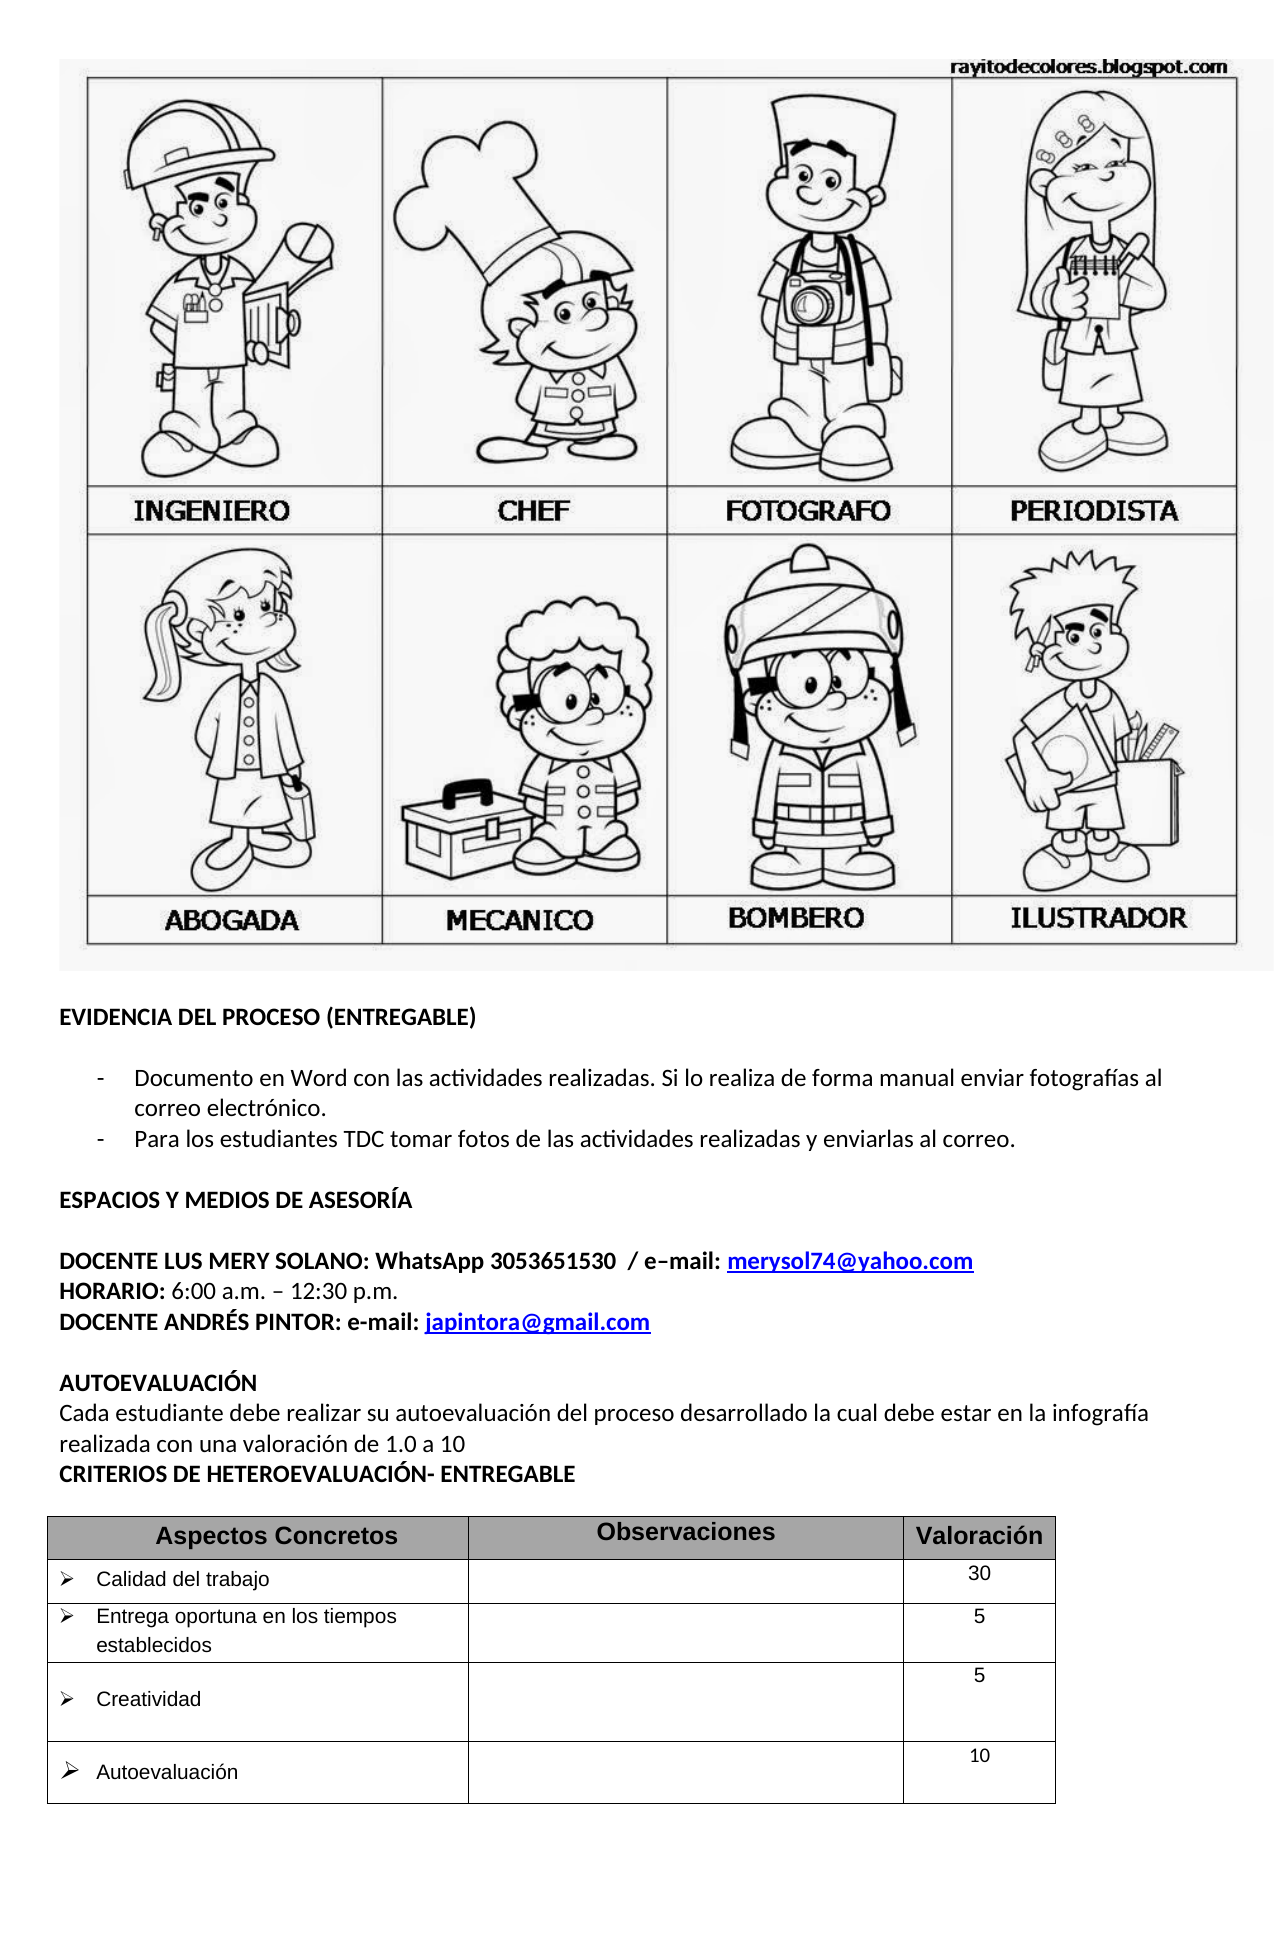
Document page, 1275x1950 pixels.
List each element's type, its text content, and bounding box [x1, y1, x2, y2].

text DOCENTE LUS MERY SOLANO: WhatsApp 3053651530 / e–mail: merysol74@yahoo.com [59, 1245, 1216, 1276]
text CRITERIOS DE HETEROEVALUACIÓN- ENTREGABLE [59, 1459, 1216, 1489]
list Documento en Word con las actividades realizadas. Si lo realiza de forma manual enviar fotografías al correo electrónico. [97, 1062, 1216, 1123]
table_cell 5 [904, 1604, 1055, 1662]
table_header Observaciones [469, 1517, 903, 1559]
table_cell Creatividad [48, 1663, 468, 1741]
table_cell Entrega oportuna en los tiempos establecidos [48, 1604, 468, 1662]
table_cell [469, 1742, 903, 1803]
text EVIDENCIA DEL PROCESO (ENTREGABLE) [59, 1001, 1216, 1031]
table_cell [469, 1663, 903, 1741]
table_cell 30 [904, 1560, 1055, 1603]
text DOCENTE ANDRÉS PINTOR: e-mail: japintora@gmail.com [59, 1306, 1216, 1337]
table_cell [469, 1560, 903, 1603]
list Para los estudiantes TDC tomar fotos de las actividades realizadas y enviarlas al correo. [97, 1123, 1216, 1153]
text Cada estudiante debe realizar su autoevaluación del proceso desarrollado la cual debe estar en la infografía realizada con una valoración de 1.0 a 10 [59, 1398, 1216, 1459]
table_cell [469, 1604, 903, 1662]
table_cell 5 [904, 1663, 1055, 1741]
text AUTOEVALUACIÓN [59, 1367, 1216, 1398]
text HORARIO: 6:00 a.m. – 12:30 p.m. [59, 1276, 1216, 1306]
table_cell Calidad del trabajo [48, 1560, 468, 1603]
table_cell 10 [904, 1742, 1055, 1803]
table_header Aspectos Concretos [48, 1517, 468, 1559]
text ESPACIOS Y MEDIOS DE ASESORÍA [59, 1184, 1216, 1214]
table_header Valoración [904, 1517, 1055, 1559]
picture [59, 59, 1274, 971]
table_cell Autoevaluación [48, 1742, 468, 1803]
